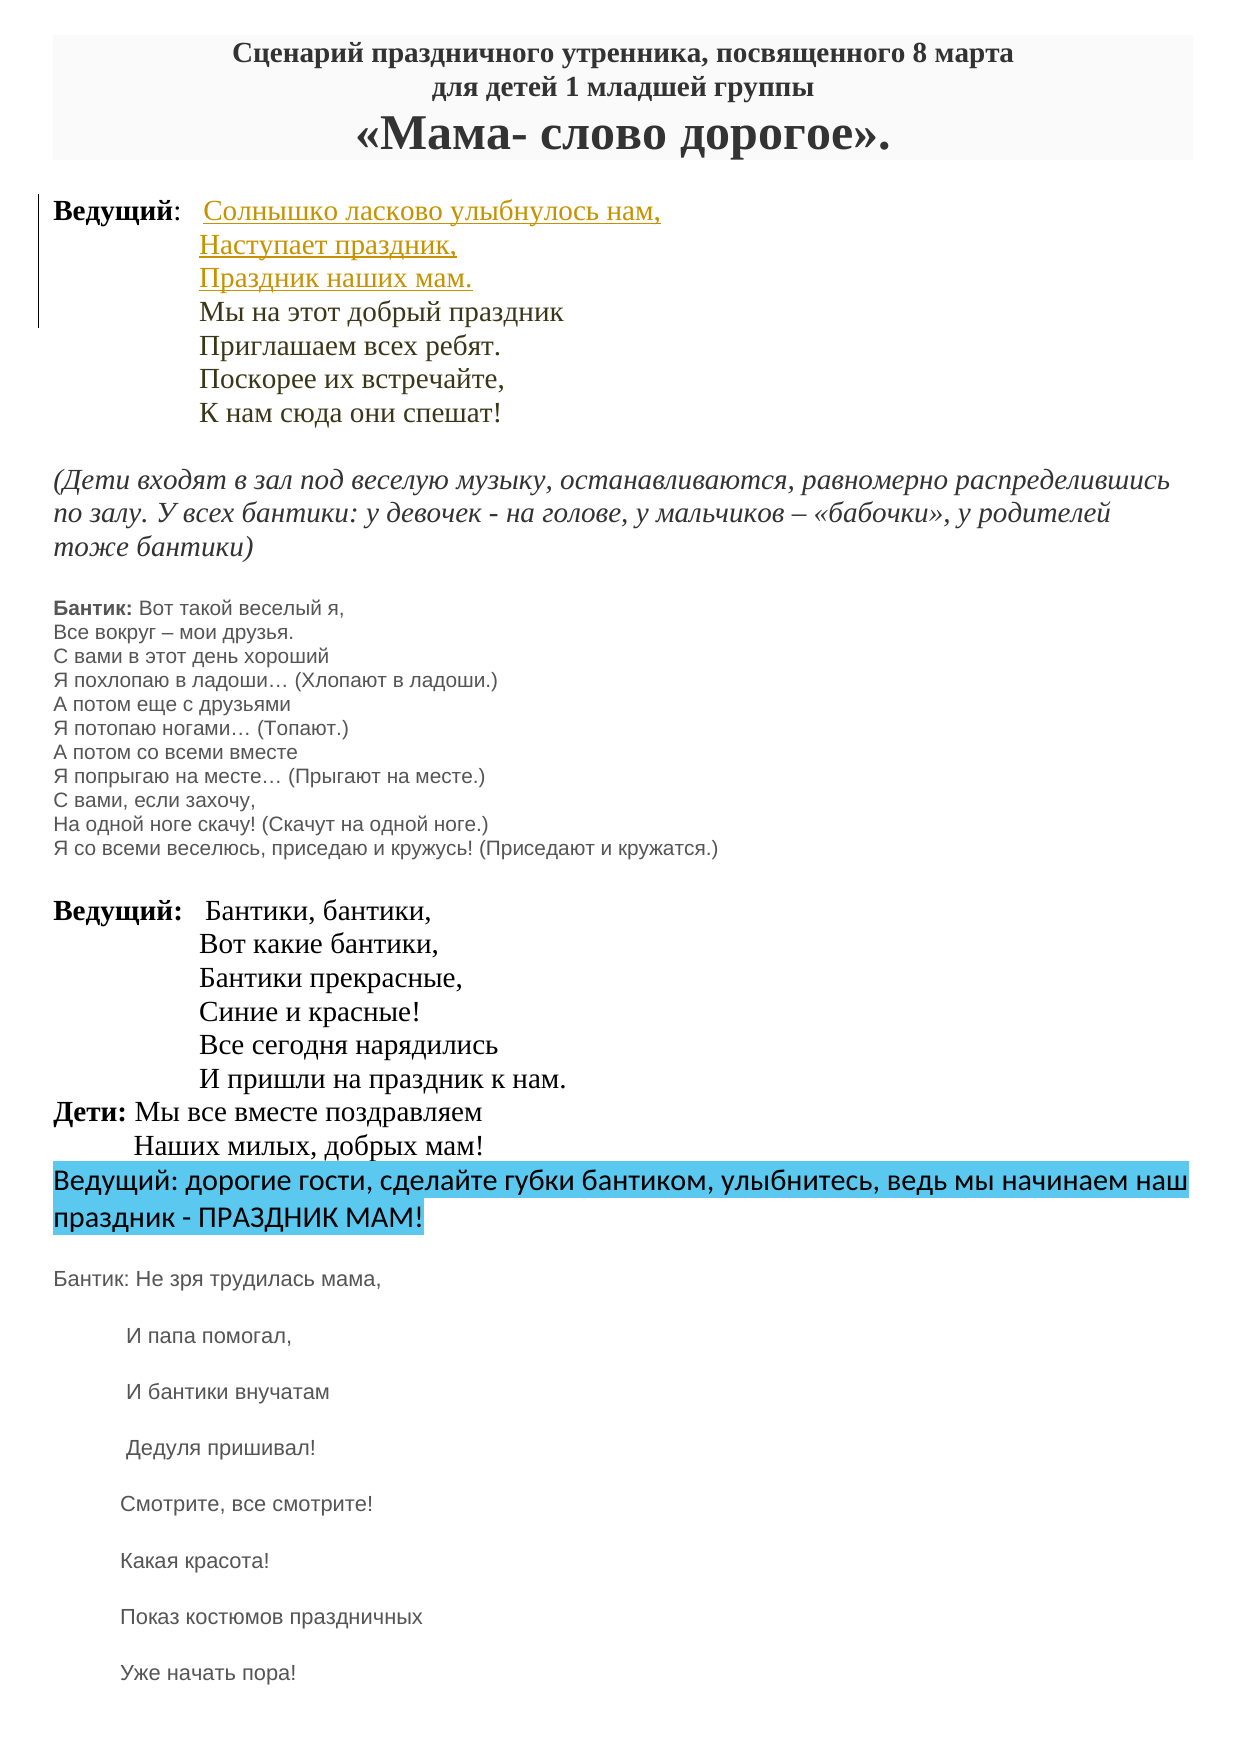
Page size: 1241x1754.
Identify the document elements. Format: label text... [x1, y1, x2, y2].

text И папа помогал, [53, 1315, 1193, 1348]
text Поскорее их встречайте, [53, 361, 1193, 395]
text Мы на этот добрый праздник [53, 294, 1193, 328]
text Ведущий: дорогие гости, сделайте губки бантиком, улыбнитесь, ведь мы начинаем наш праздник - ПРАЗДНИК МАМ! [424, 1161, 1193, 1235]
text К нам сюда они спешат! [53, 395, 1193, 428]
text Дети: Мы все вместе поздравляем Наших милых, добрых мам! [53, 1094, 1193, 1161]
text Какая красота! [53, 1540, 1193, 1573]
text (Дети входят в зал под веселую музыку, останавливаются, равномерно распределившись по залу. У всех бантики: у девочек - на голове, у мальчиков – «бабочки», у родителей тоже бантики) [53, 462, 1193, 562]
text Показ костюмов праздничных [53, 1596, 1193, 1629]
text Уже начать пора! [53, 1652, 1193, 1685]
text для детей 1 младшей группы [53, 69, 1193, 102]
text Бантик: Не зря трудилась мама, [53, 1259, 1193, 1291]
text «Мама- слово дорогое». [53, 102, 1193, 160]
text Бантик: Вот такой веселый я, Все вокруг – мои друзья. С вами в этот день хороший Я похлопаю в ладоши… (Хлопают в ладоши.) А потом еще с друзьями Я потопаю ногами… (Топают.) А потом со всеми вместе Я попрыгаю на месте… (Прыгают на месте.) С вами, если захочу, На одной ноге скачу! (Скачут на одной ноге.) Я со всеми веселюсь, приседаю и кружусь! (Приседают и кружатся.) [262, 596, 1193, 859]
text И бантики внучатам [53, 1371, 1193, 1404]
text Ведущий: [53, 193, 1193, 227]
text Дедуля пришивал! [53, 1427, 1193, 1460]
text Сценарий праздничного утренника, посвященного 8 марта [53, 35, 1193, 69]
text Приглашаем всех ребят. [53, 328, 1193, 361]
text Смотрите, все смотрите! [53, 1484, 1193, 1516]
text Ведущий: Бантики, бантики, Вот какие бантики, Бантики прекрасные, Синие и красные! Все сегодня нарядились И пришли на праздник к нам. [53, 893, 1193, 1094]
